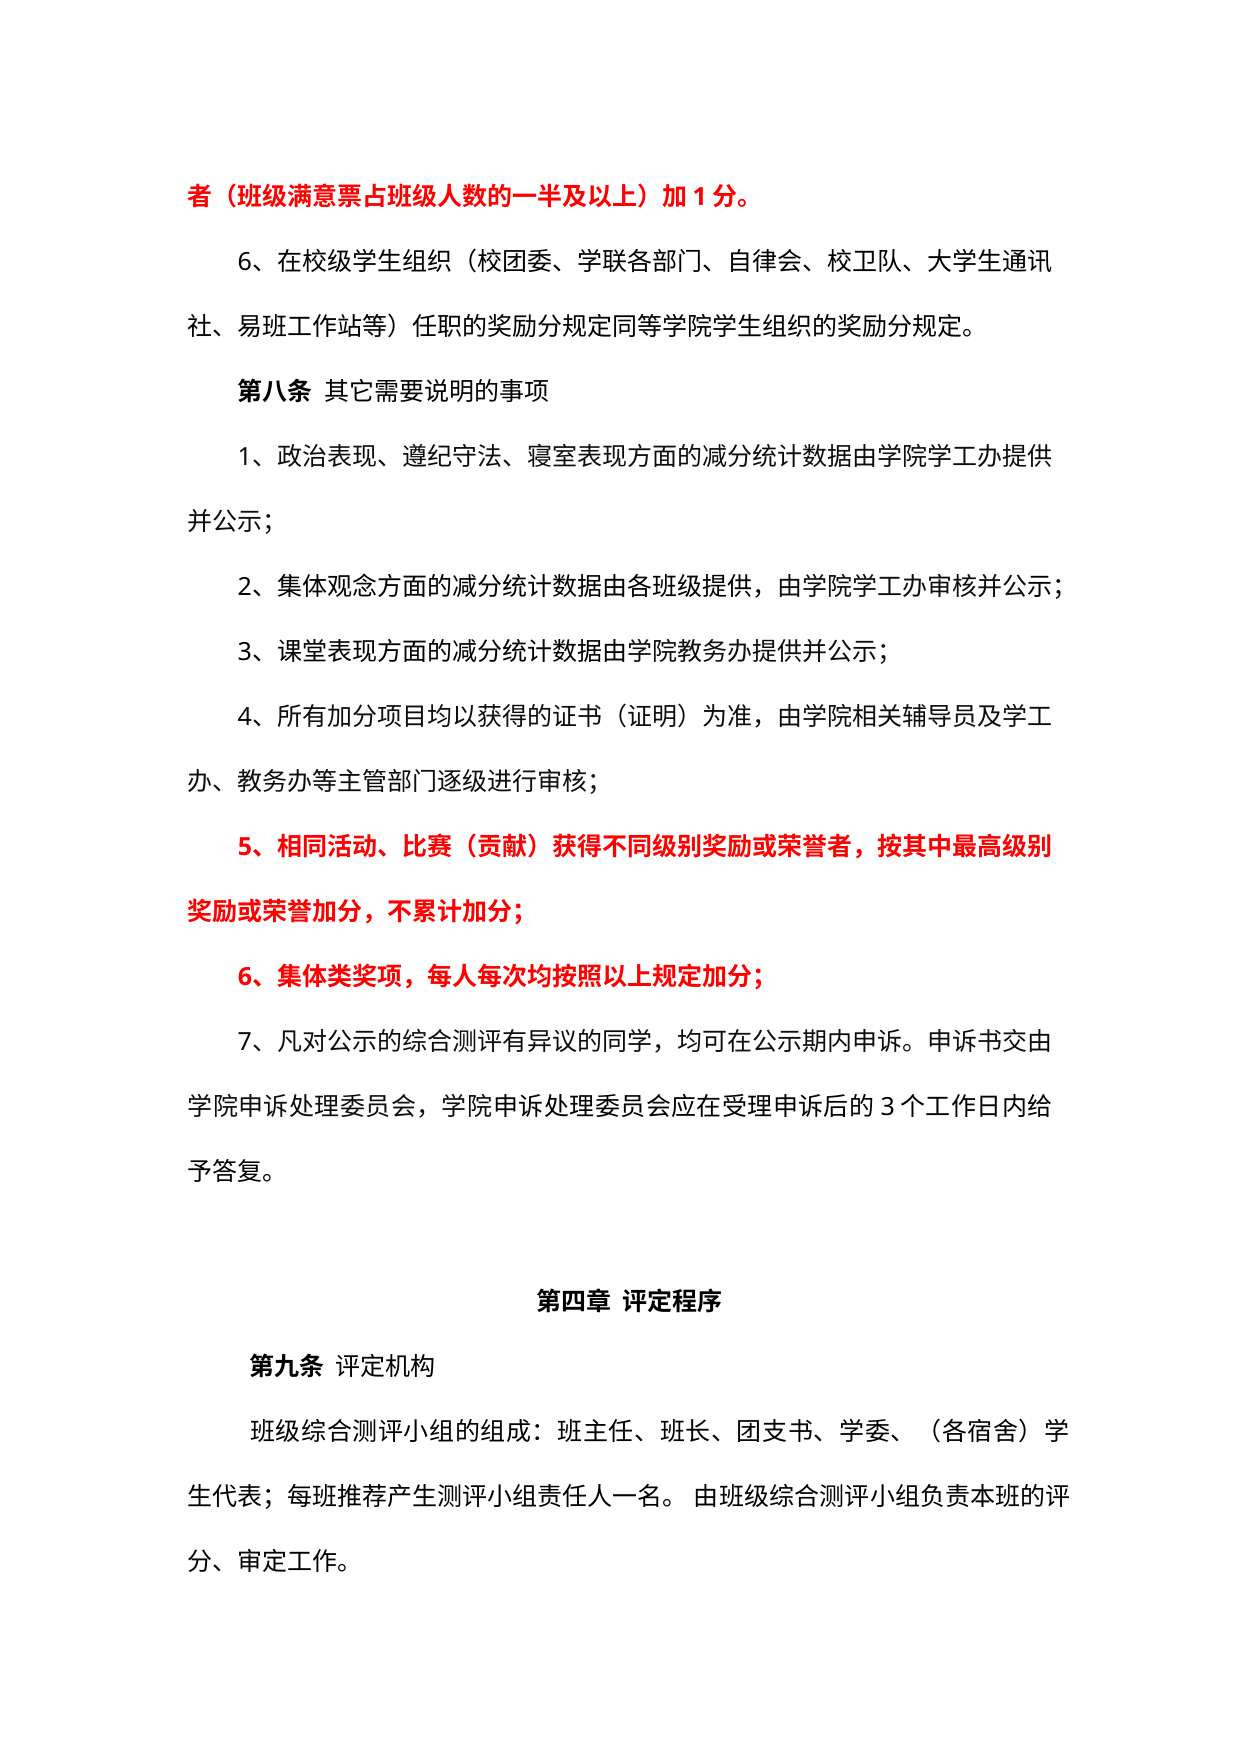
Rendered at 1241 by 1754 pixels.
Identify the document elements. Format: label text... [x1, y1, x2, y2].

text 6、在校级学生组织（校团委、学联各部门、自律会、校卫队、大学生通讯社、易班工作站等）任职的奖励分规定同等学院学生组织的奖励分规定。 [187, 227, 1053, 357]
text 6、集体类奖项，每人每次均按照以上规定加分； [187, 942, 1053, 1007]
text 第九条 评定机构 [187, 1332, 1070, 1397]
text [187, 162, 1053, 227]
text 4、所有加分项目均以获得的证书（证明）为准，由学院相关辅导员及学工办、教务办等主管部门逐级进行审核； [187, 682, 1053, 812]
text 2、集体观念方面的减分统计数据由各班级提供，由学院学工办审核并公示； [187, 552, 1053, 617]
text 第八条 其它需要说明的事项 [187, 357, 1053, 422]
text 7、凡对公示的综合测评有异议的同学，均可在公示期内申诉。申诉书交由学院申诉处理委员会，学院申诉处理委员会应在受理申诉后的3个工作日内给予答复。 [187, 1007, 1053, 1202]
text 5、相同活动、比赛（贡献）获得不同级别奖励或荣誉者，按其中最高级别奖励或荣誉加分，不累计加分； [187, 812, 1053, 942]
text 1、政治表现、遵纪守法、寝室表现方面的减分统计数据由学院学工办提供并公示； [187, 422, 1053, 552]
text 3、课堂表现方面的减分统计数据由学院教务办提供并公示； [187, 617, 1053, 682]
text 第四章 评定程序 [187, 1267, 1070, 1332]
text 班级综合测评小组的组成：班主任、班长、团支书、学委、（各宿舍）学生代表；每班推荐产生测评小组责任人一名。 由班级综合测评小组负责本班的评分、审定工作。 [187, 1397, 1070, 1592]
